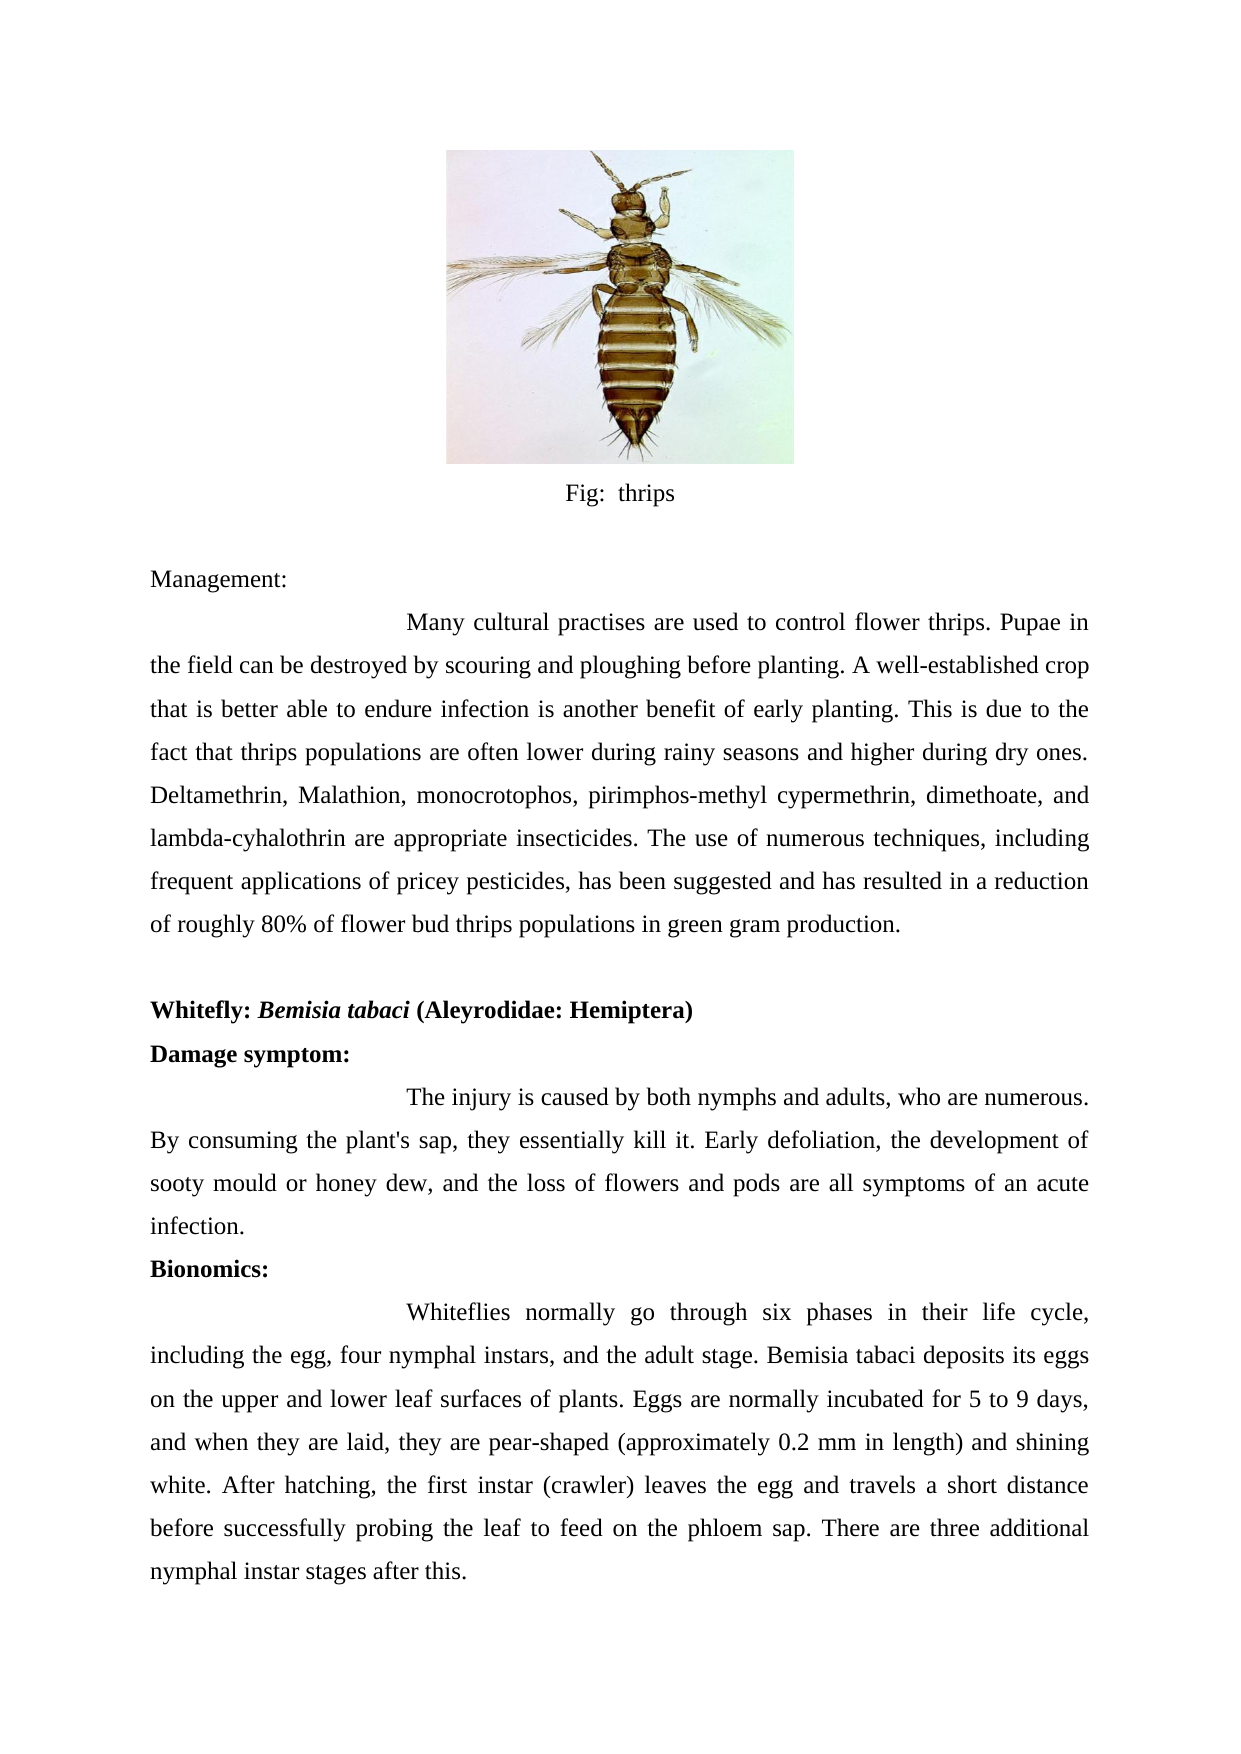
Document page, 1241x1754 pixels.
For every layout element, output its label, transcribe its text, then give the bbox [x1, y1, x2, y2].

text Many cultural practises are used to control flower thrips. Pupae in the field can be destroyed by scouring and ploughing before planting. A well-established crop that is better able to endure infection is another benefit of early planting. This is due to the fact that thrips populations are often lower during rainy seasons and higher during dry ones. Deltamethrin, Malathion, monocrotophos, pirimphos-methyl cypermethrin, dimethoate, and lambda-cyhalothrin are appropriate insecticides. The use of numerous techniques, including frequent applications of pricey pesticides, has been suggested and has resulted in a reduction of roughly 80% of flower bud thrips populations in green gram production. [150, 607, 1090, 938]
text Whitefly: Bemisia tabaci (Aleyrodidae: Hemiptera) [150, 996, 1090, 1024]
text Fig: thrips [150, 478, 1090, 507]
picture [446, 150, 794, 464]
text The injury is caused by both nymphs and adults, who are numerous. By consuming the plant's sap, they essentially kill it. Early defoliation, the development of sooty mould or honey dew, and the loss of flowers and pods are all symptoms of an acute infection. [150, 1082, 1090, 1240]
text Management: [150, 564, 1090, 593]
text Whiteflies normally go through six phases in their life cycle, including the egg, four nymphal instars, and the adult stage. Bemisia tabaci deposits its eggs on the upper and lower leaf surfaces of plants. Eggs are normally incubated for 5 to 9 days, and when they are laid, they are pear-shaped (approximately 0.2 mm in length) and shining white. After hatching, the first instar (crawler) leaves the egg and travels a short distance before successfully probing the leaf to feed on the phloem sap. There are three additional nymphal instar stages after this. [150, 1297, 1090, 1585]
text Bionomics: [150, 1254, 1090, 1283]
text Damage symptom: [150, 1039, 1090, 1067]
